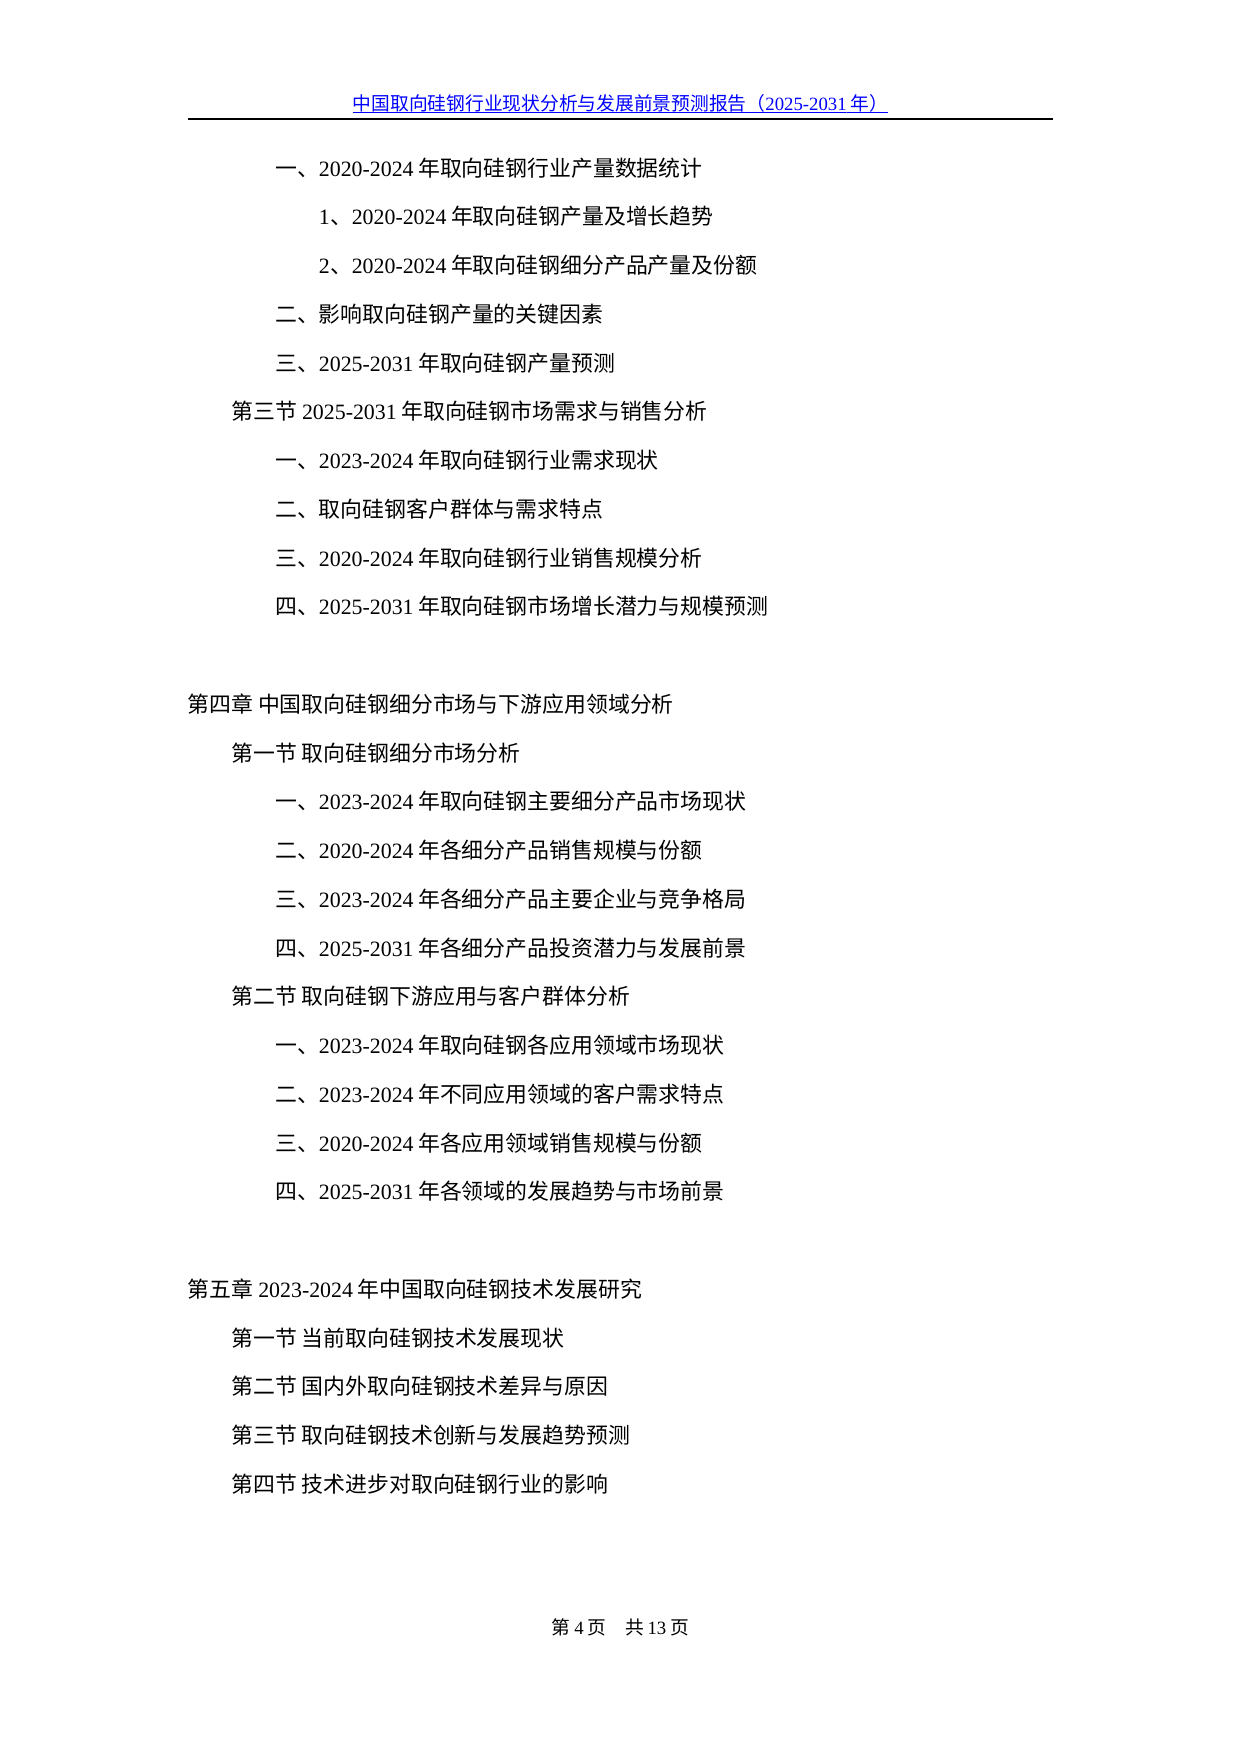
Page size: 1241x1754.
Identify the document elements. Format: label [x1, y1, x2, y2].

text [187, 150, 1053, 1499]
